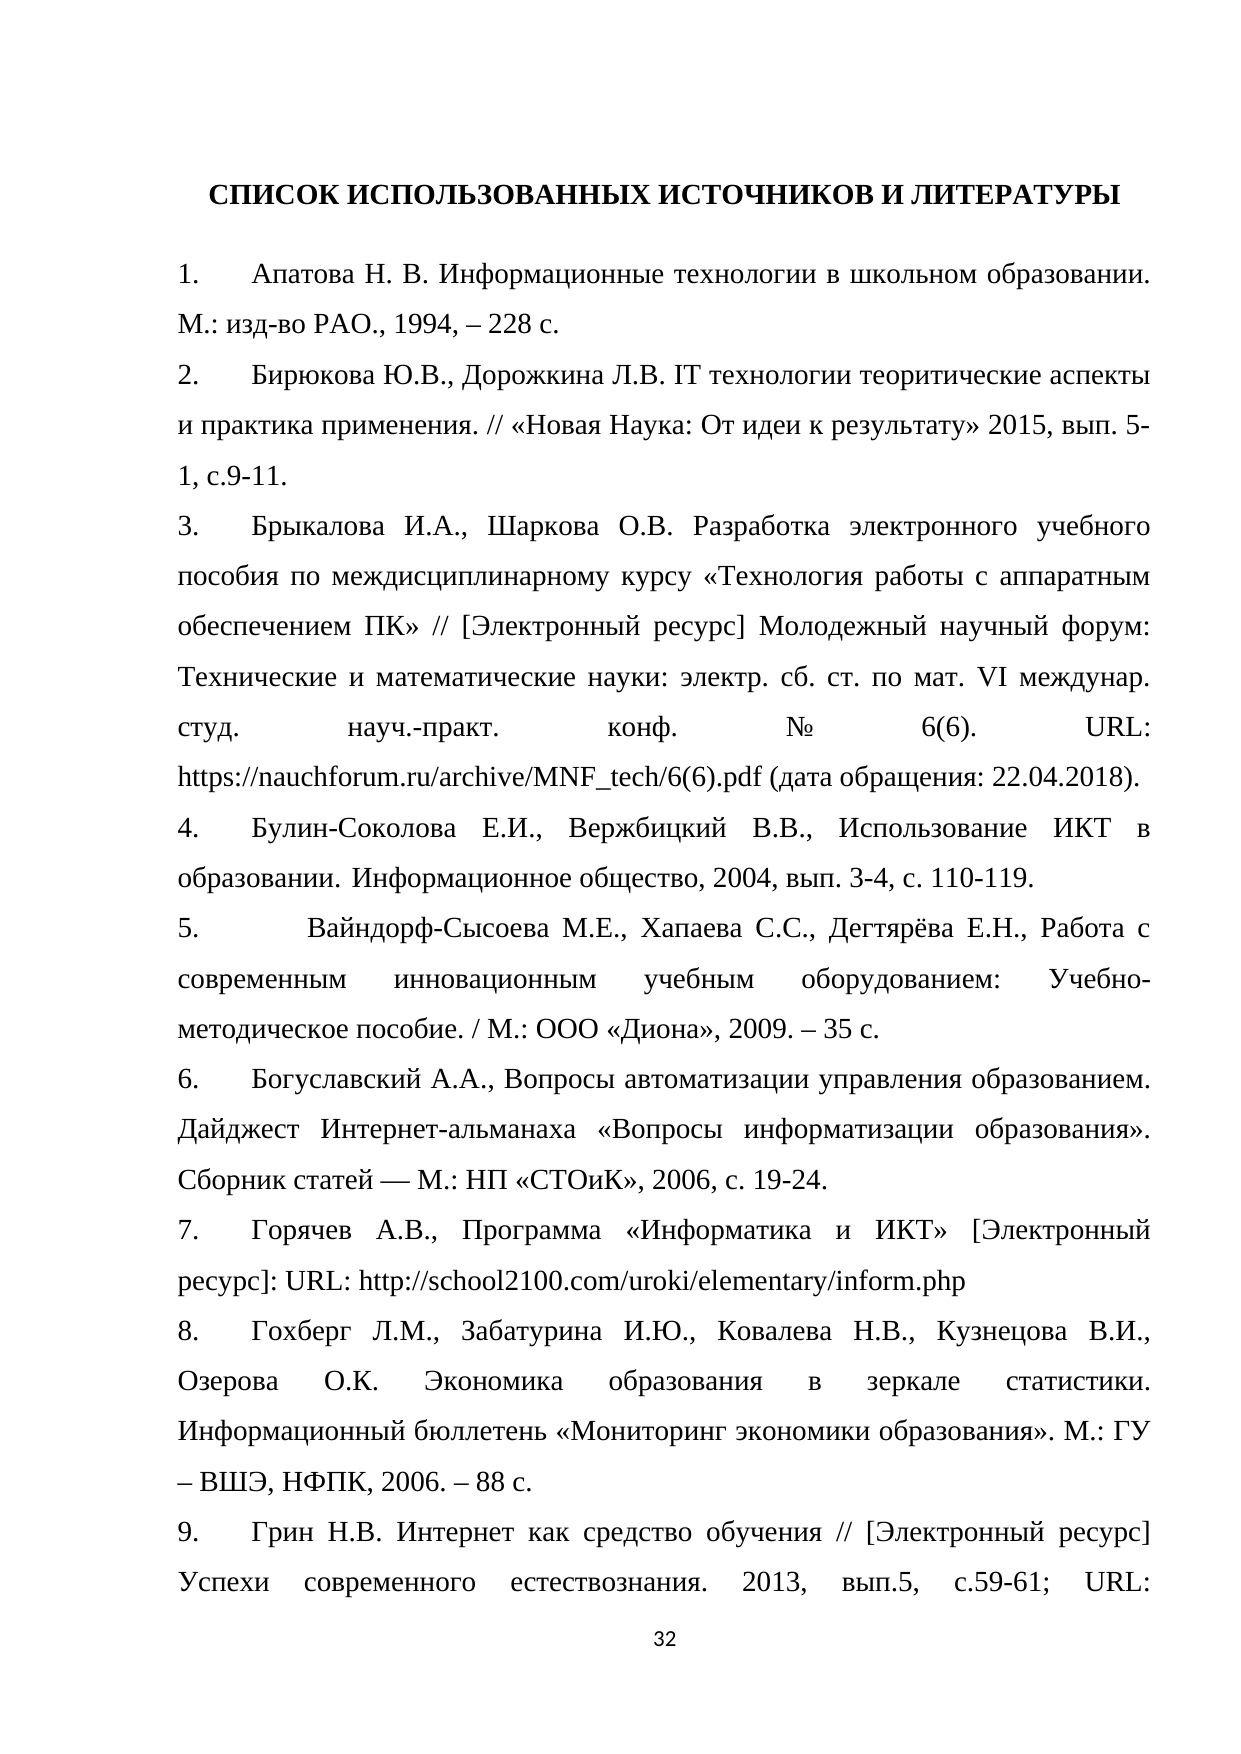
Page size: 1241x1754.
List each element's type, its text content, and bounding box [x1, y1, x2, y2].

subtitle СПИСОК ИСПОЛЬЗОВАННЫХ ИСТОЧНИКОВ И ЛИТЕРАТУРЫ [177, 177, 1152, 210]
text 8. Гохберг Л.М., Забатурина И.Ю., Ковалева Н.В., Кузнецова В.И., Озерова О.К. Экономика образования в зеркале статистики. Информационный бюллетень «Мониторинг экономики образования». М.: ГУ – ВШЭ, НФПК, 2006. – 88 с. [177, 1313, 1152, 1497]
text 5. Вайндорф-Сысоева М.Е., Хапаева С.С., Дегтярёва Е.Н., Работа с современным инновационным учебным оборудованием: Учебно-методическое пособие. / М.: ООО «Диона», 2009. – 35 с. [177, 910, 1152, 1044]
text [177, 1514, 1152, 1598]
text 3. Брыкалова И.А., Шаркова О.В. Разработка электронного учебного пособия по междисциплинарному курсу «Технология работы с аппаратным обеспечением ПК» // [Электронный ресурс] Молодежный научный форум: Технические и математические науки: электр. сб. ст. по мат. VI междунар. студ. науч.-практ. конф. № 6(6). URL: https://nauchforum.ru/archive/MNF_tech/6(6).pdf (дата обращения: 22.04.2018). [177, 508, 1152, 793]
text 4. Булин-Соколова Е.И., Вержбицкий В.В., Использование ИКТ в образовании. Информационное общество, 2004, вып. 3-4, с. 110-119. [177, 810, 1152, 894]
text 6. Богуславский А.А., Вопросы автоматизации управления образованием. Дайджест Интернет-альманаха «Вопросы информатизации образования». Сборник статей — М.: НП «СТОиК», 2006, с. 19-24. [177, 1061, 1152, 1196]
text 7. Горячев А.В., Программа «Информатика и ИКТ» [Электронный ресурс]: URL: http://school2100.com/uroki/elementary/inform.php [177, 1212, 1152, 1296]
text 1. Апатова Н. В. Информационные технологии в школьном образовании. М.: изд-во РАО., 1994, – 228 с. [177, 256, 1152, 340]
text 2. Бирюкова Ю.В., Дорожкина Л.В. IT технологии теоритические аспекты и практика применения. // «Новая Наука: От идеи к результату» 2015, вып. 5-1, с.9-11. [177, 357, 1152, 491]
